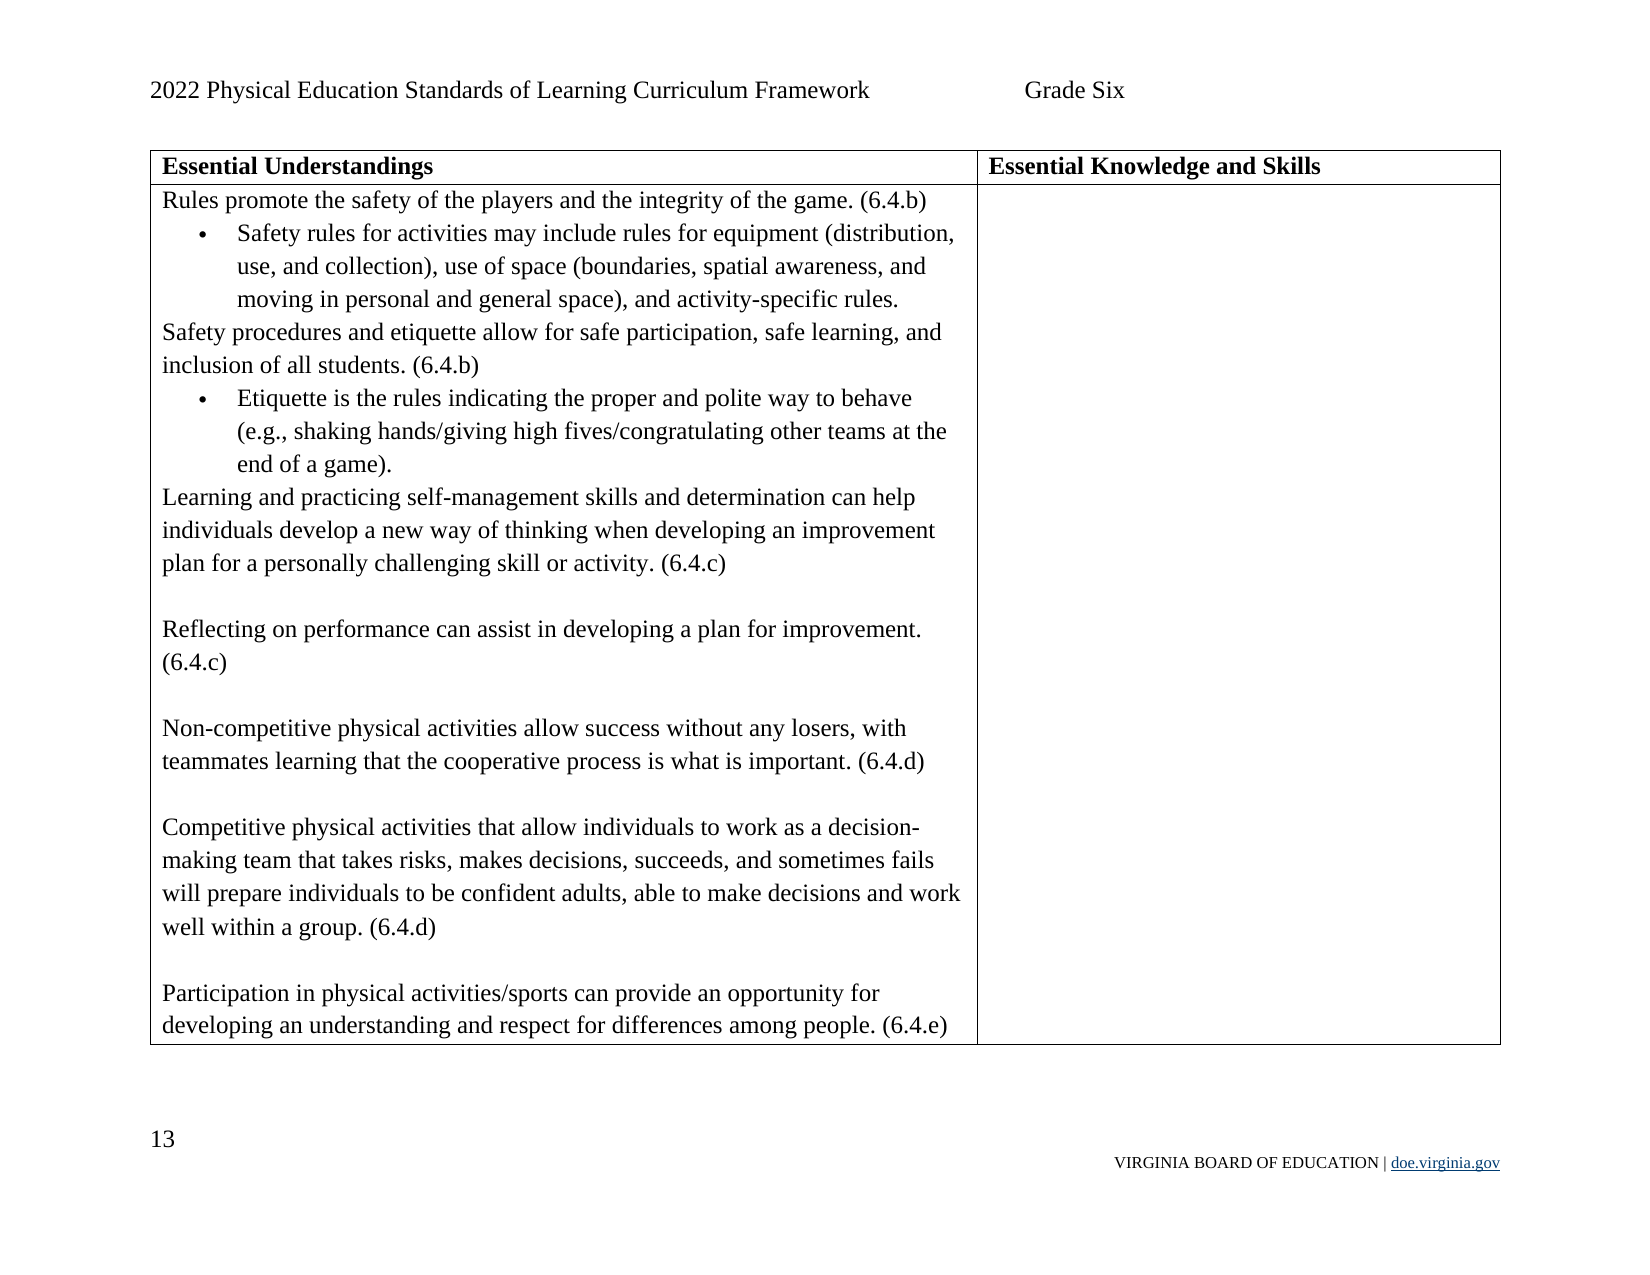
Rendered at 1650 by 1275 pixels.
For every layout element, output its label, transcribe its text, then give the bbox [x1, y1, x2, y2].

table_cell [978, 185, 1500, 1044]
table_header Essential Knowledge and Skills [978, 151, 1500, 184]
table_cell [151, 185, 977, 1044]
table_header Essential Understandings [151, 151, 977, 184]
